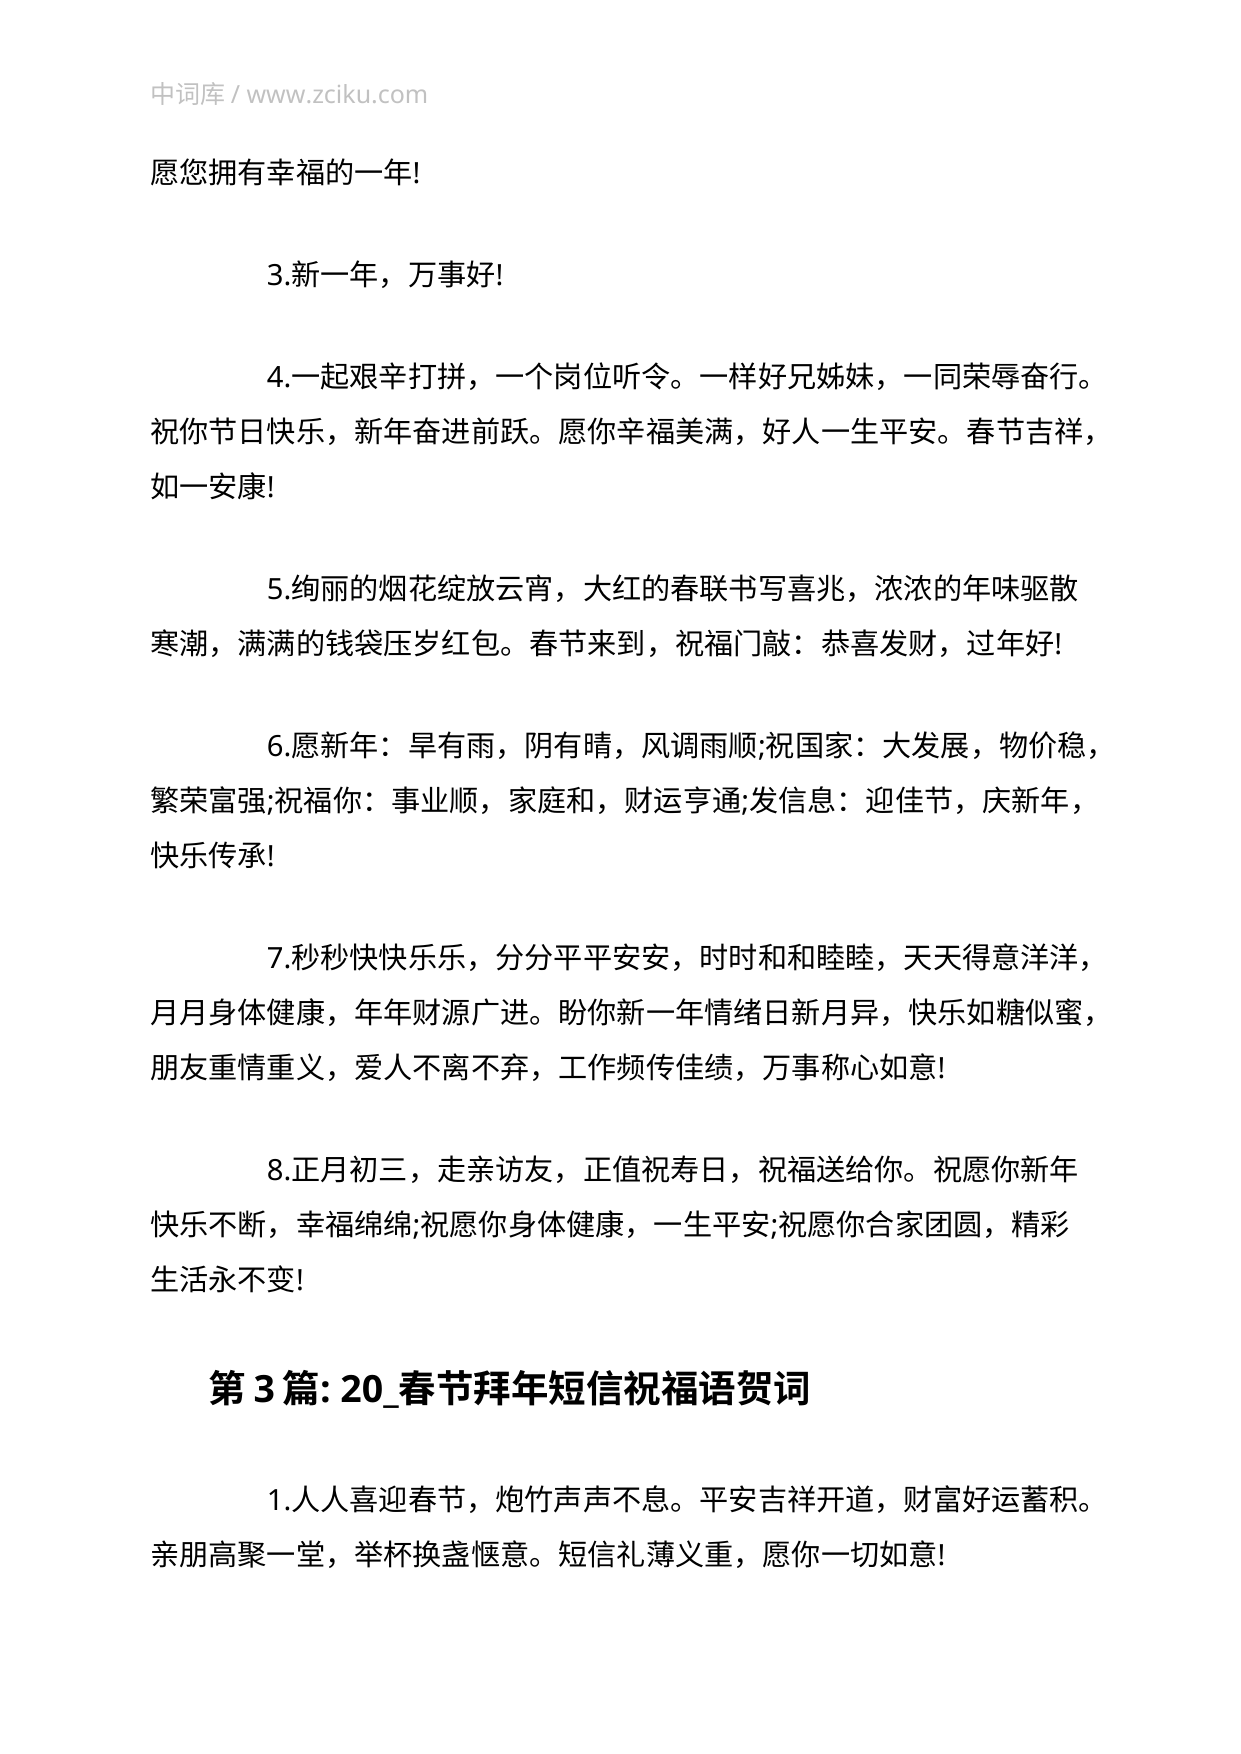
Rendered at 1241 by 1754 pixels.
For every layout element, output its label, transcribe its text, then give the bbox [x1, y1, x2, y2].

text 1.人人喜迎春节，炮竹声声不息。平安吉祥开道，财富好运蓄积。亲朋高聚一堂，举杯换盏惬意。短信礼薄义重，愿你一切如意! [150, 1476, 1090, 1574]
text 5.绚丽的烟花绽放云宵，大红的春联书写喜兆，浓浓的年味驱散寒潮，满满的钱袋压岁红包。春节来到，祝福门敲：恭喜发财，过年好! [150, 566, 1090, 663]
text 第3篇: 20_春节拜年短信祝福语贺词 [150, 1359, 1090, 1413]
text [150, 150, 1090, 192]
text 6.愿新年：旱有雨，阴有晴，风调雨顺;祝国家：大发展，物价稳，繁荣富强;祝福你：事业顺，家庭和，财运亨通;发信息：迎佳节，庆新年，快乐传承! [150, 723, 1090, 875]
text 3.新一年，万事好! [150, 252, 1090, 294]
text 7.秒秒快快乐乐，分分平平安安，时时和和睦睦，天天得意洋洋，月月身体健康，年年财源广进。盼你新一年情绪日新月异，快乐如糖似蜜，朋友重情重义，爱人不离不弃，工作频传佳绩，万事称心如意! [150, 935, 1090, 1087]
text 8.正月初三，走亲访友，正值祝寿日，祝福送给你。祝愿你新年快乐不断，幸福绵绵;祝愿你身体健康，一生平安;祝愿你合家团圆，精彩生活永不变! [150, 1147, 1090, 1299]
text 4.一起艰辛打拼，一个岗位听令。一样好兄姊妹，一同荣辱奋行。祝你节日快乐，新年奋进前跃。愿你辛福美满，好人一生平安。春节吉祥，如一安康! [150, 354, 1090, 506]
